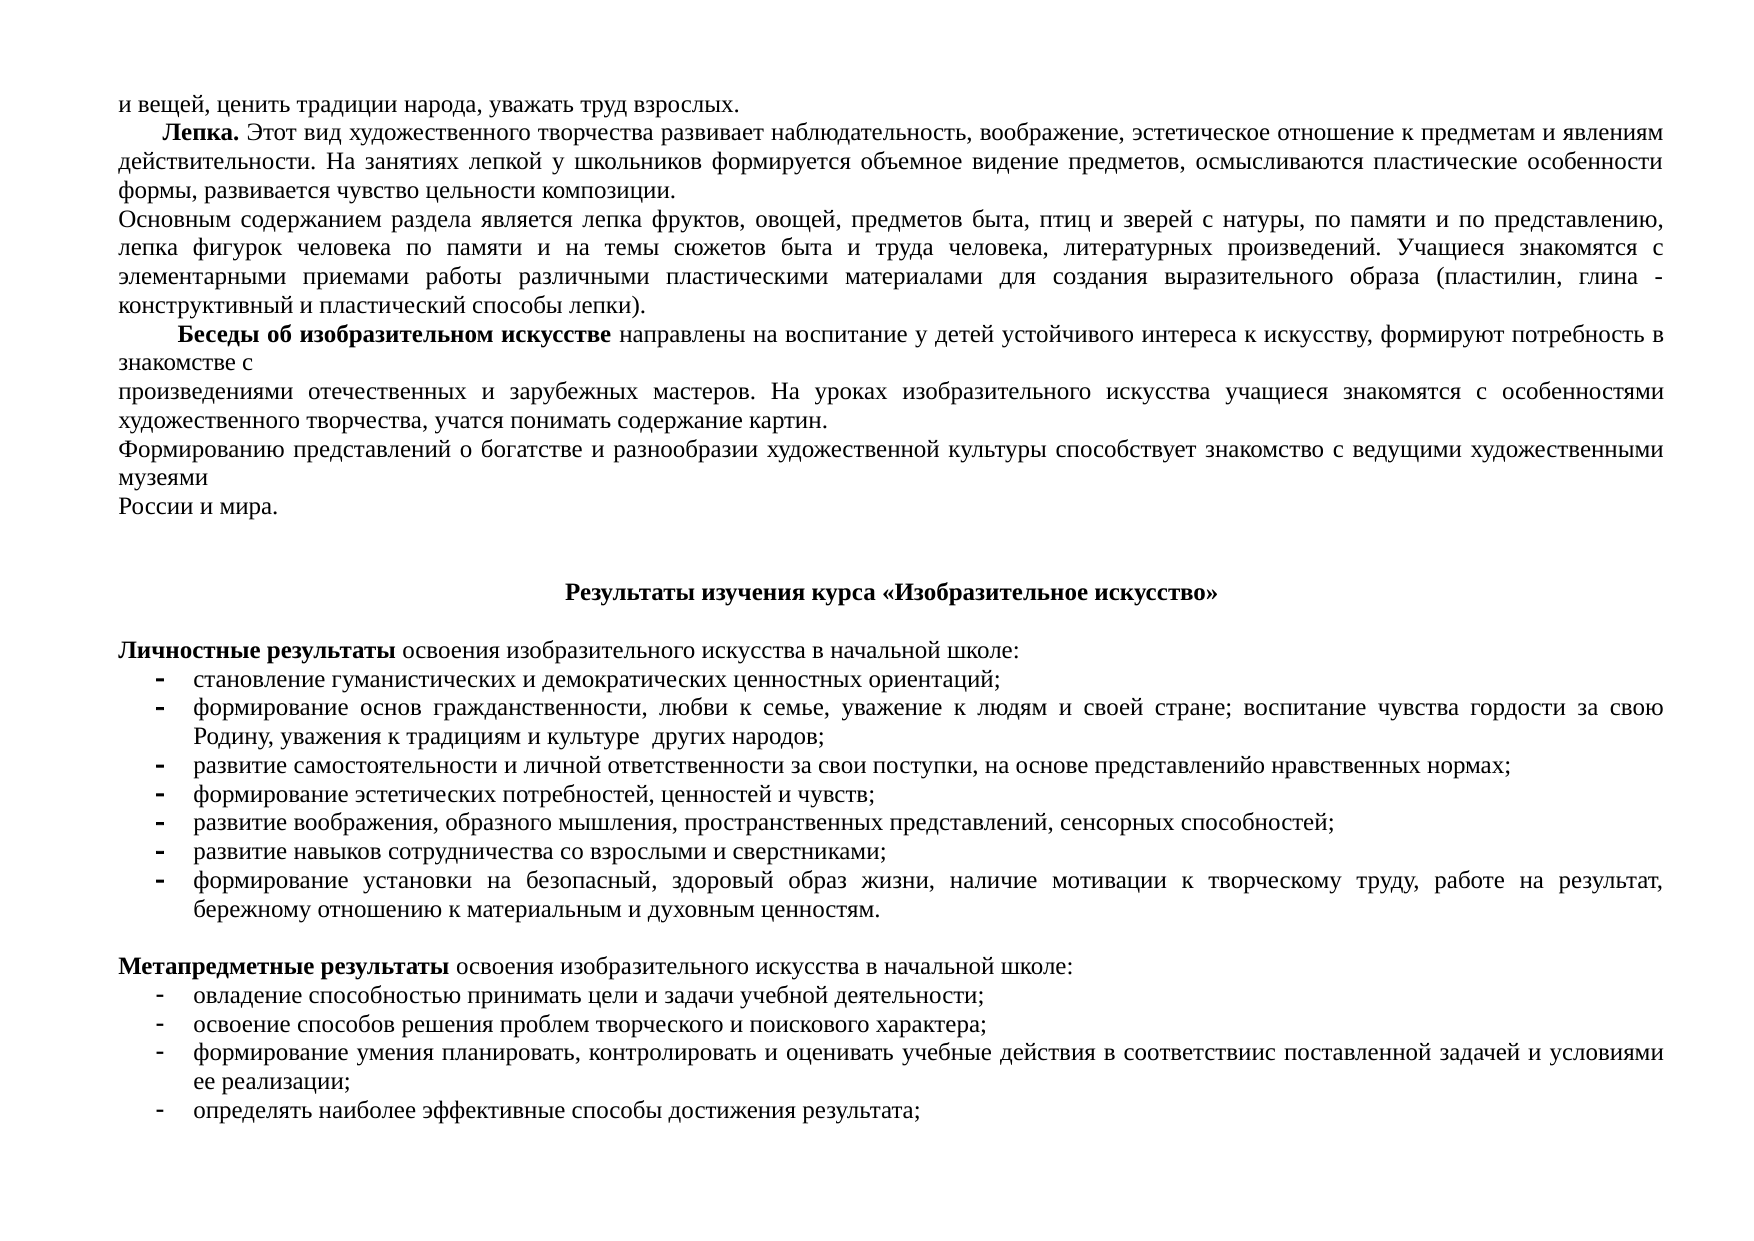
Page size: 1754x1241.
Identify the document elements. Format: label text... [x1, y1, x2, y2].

list формирование умения планировать, контролировать и оценивать учебные действия в соответствиис поставленной задачей и условиями ее реализации; [156, 1037, 1665, 1095]
list освоение способов решения проблем творческого и поискового характера; [156, 1009, 1665, 1037]
text Формированию представлений о богатстве и разнообразии художественной культуры способствует знакомство с ведущими художественными музеями [118, 434, 1665, 491]
text Основным содержанием раздела является лепка фруктов, овощей, предметов быта, птиц и зверей с натуры, по памяти и по представлению, лепка фигурок человека по памяти и на темы сюжетов быта и труда человека, литературных произведений. Учащиеся знакомятся с элементарными приемами работы различными пластическими материалами для создания выразительного образа (пластилин, глина -конструктивный и пластический способы лепки). [118, 204, 1665, 319]
text Метапредметные результаты освоения изобразительного искусства в начальной школе: [118, 951, 1665, 980]
text Личностные результаты освоения изобразительного искусства в начальной школе: [118, 635, 1665, 664]
list становление гуманистических и демократических ценностных ориентаций; [156, 664, 1665, 692]
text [118, 89, 1665, 117]
list формирование основ гражданственности, любви к семье, уважение к людям и своей стране; воспитание чувства гордости за свою Родину, уважения к традициям и культуре других народов; [156, 692, 1665, 750]
list формирование эстетических потребностей, ценностей и чувств; [156, 779, 1665, 807]
list формирование установки на безопасный, здоровый образ жизни, наличие мотивации к творческому труду, работе на результат, бережному отношению к материальным и духовным ценностям. [156, 865, 1665, 922]
text России и мира. [118, 491, 1665, 520]
text Беседы об изобразительном искусстве направлены на воспитание у детей устойчивого интереса к искусству, формируют потребность в знакомстве с [118, 319, 1665, 376]
list развитие самостоятельности и личной ответственности за свои поступки, на основе представленийо нравственных нормах; [156, 750, 1665, 779]
list развитие воображения, образного мышления, пространственных представлений, сенсорных способностей; [156, 807, 1665, 836]
text произведениями отечественных и зарубежных мастеров. На уроках изобразительного искусства учащиеся знакомятся с особенностями художественного творчества, учатся понимать содержание картин. [118, 376, 1665, 434]
list овладение способностью принимать цели и задачи учебной деятельности; [156, 980, 1665, 1009]
text Лепка. Этот вид художественного творчества развивает наблюдательность, воображение, эстетическое отношение к предметам и явлениям действительности. На занятиях лепкой у школьников формируется объемное видение предметов, осмысливаются пластические особенности формы, развивается чувство цельности композиции. [118, 117, 1665, 204]
text Результаты изучения курса «Изобразительное искусство» [118, 577, 1665, 606]
list развитие навыков сотрудничества со взрослыми и сверстниками; [156, 836, 1665, 865]
list определять наиболее эффективные способы достижения результата; [156, 1095, 1665, 1124]
